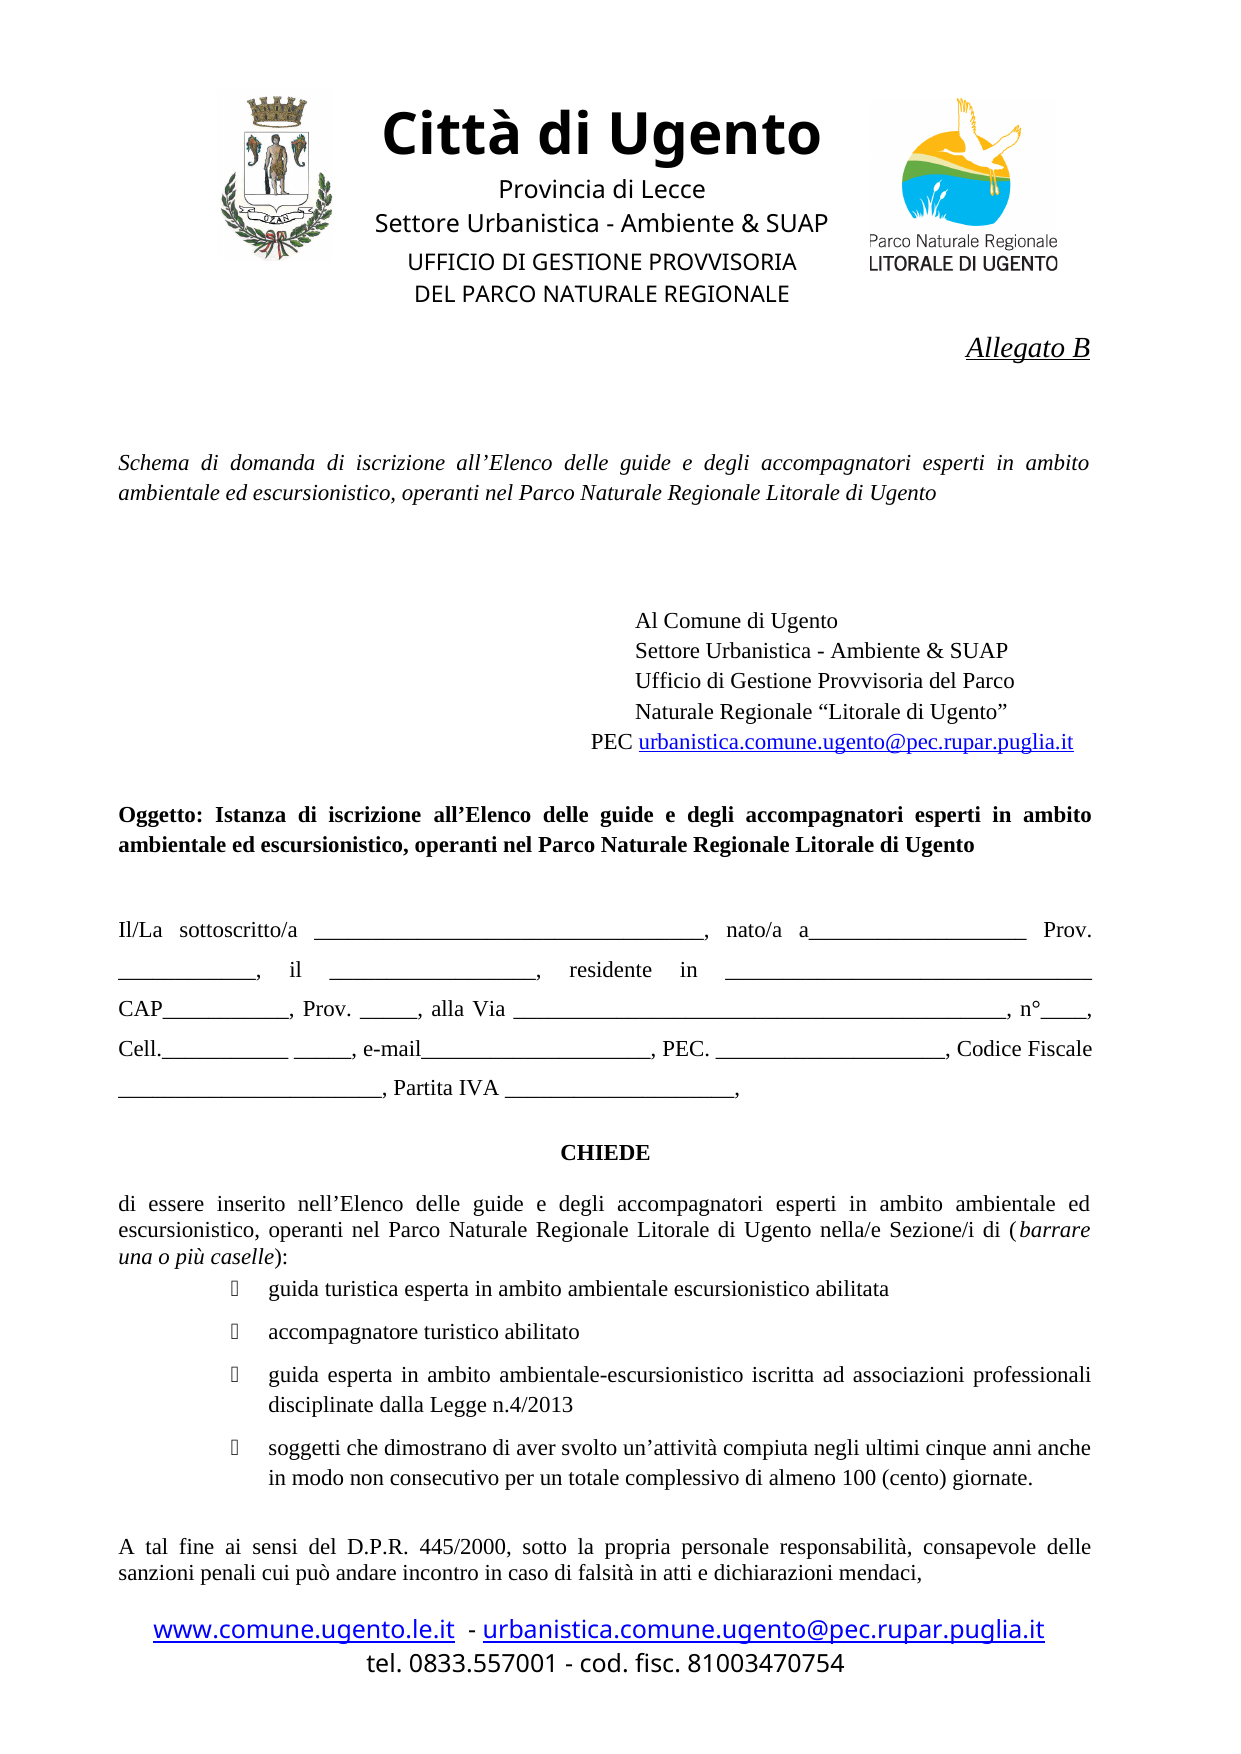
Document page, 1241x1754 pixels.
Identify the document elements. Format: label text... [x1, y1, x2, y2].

subtitle CHIEDE [118, 1139, 1093, 1165]
list accompagnatore turistico abilitato [231, 1318, 1093, 1344]
text Schema di domanda di iscrizione all’Elenco delle guide e degli accompagnatori esperti in ambito ambientale ed escursionistico, operanti nel Parco Naturale Regionale Litorale di Ugento [118, 449, 1093, 505]
picture [870, 98, 1058, 271]
list guida esperta in ambito ambientale-escursionistico iscritta ad associazioni professionali disciplinate dalla Legge n.4/2013 [231, 1361, 1093, 1417]
text PEC urbanistica.comune.ugento@pec.rupar.puglia.it [591, 728, 1093, 754]
text A tal fine ai sensi del D.P.R. 445/2000, sotto la propria personale responsabilità, consapevole delle sanzioni penali cui può andare incontro in caso di falsità in atti e dichiarazioni mendaci, [118, 1533, 1093, 1586]
text Al Comune di Ugento [635, 607, 1093, 633]
list soggetti che dimostrano di aver svolto un’attività compiuta negli ultimi cinque anni anche in modo non consecutivo per un totale complessivo di almeno 100 (cento) giornate. [231, 1434, 1093, 1490]
picture [217, 89, 334, 262]
subtitle di essere inserito nell’Elenco delle guide e degli accompagnatori esperti in ambito ambientale ed escursionistico, operanti nel Parco Naturale Regionale Litorale di Ugento nella/e Sezione/i di (barrare una o più caselle): [118, 1190, 1093, 1269]
text Settore Urbanistica - Ambiente & SUAP [635, 637, 1093, 664]
text Il/La sottoscritto/a __________________________________, nato/a a___________________ Prov. ____________, il __________________, residente in ________________________________ CAP___________, Prov. _____, alla Via ___________________________________________, n°____, Cell.___________ _____, e-mail____________________, PEC. ____________________, Codice Fiscale _______________________, Partita IVA ____________________, [118, 916, 1093, 1101]
list guida turistica esperta in ambito ambientale escursionistico abilitata [231, 1276, 1093, 1302]
text Allegato B [118, 330, 1093, 363]
text Ufficio di Gestione Provvisoria del Parco Naturale Regionale “Litorale di Ugento” [635, 667, 1093, 724]
text Oggetto: Istanza di iscrizione all’Elenco delle guide e degli accompagnatori esperti in ambito ambientale ed escursionistico, operanti nel Parco Naturale Regionale Litorale di Ugento [118, 801, 1093, 857]
